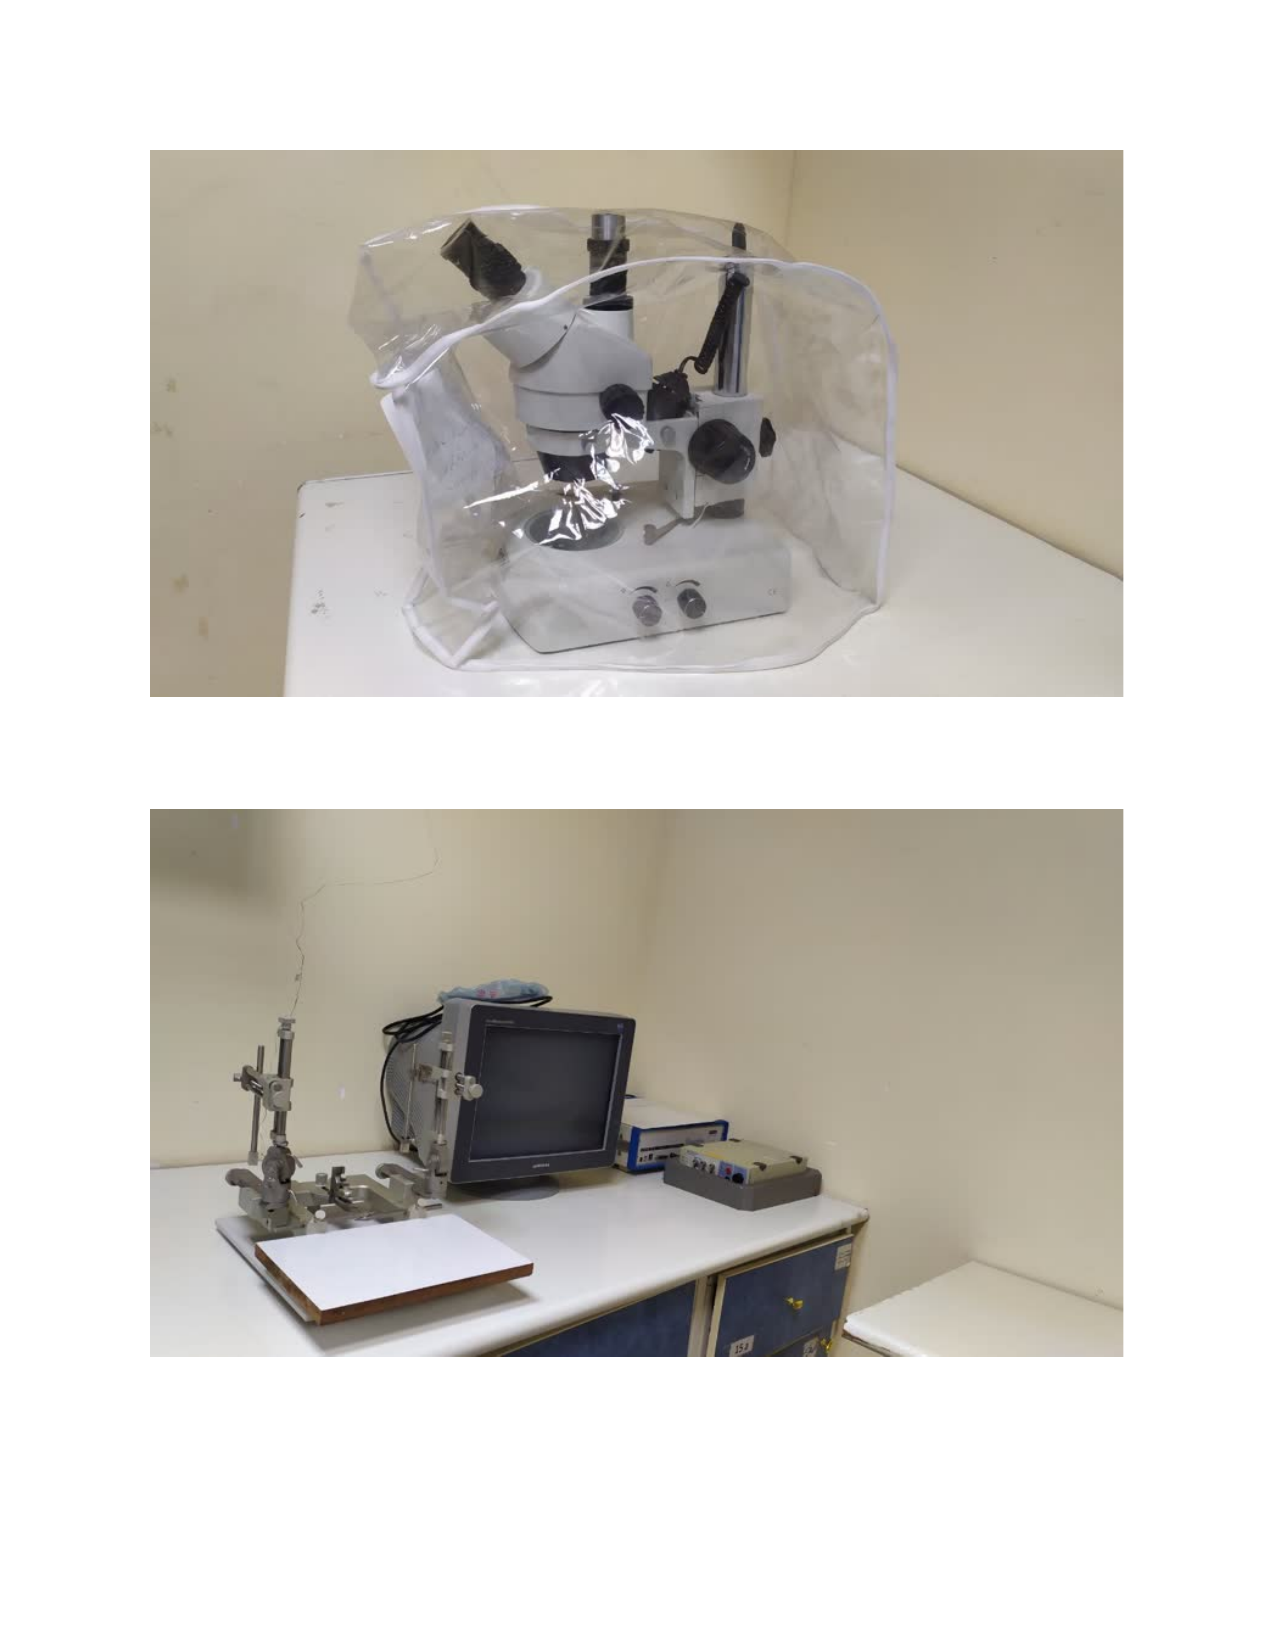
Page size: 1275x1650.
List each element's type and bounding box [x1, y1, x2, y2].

picture [150, 809, 1124, 1357]
picture [150, 150, 1124, 697]
